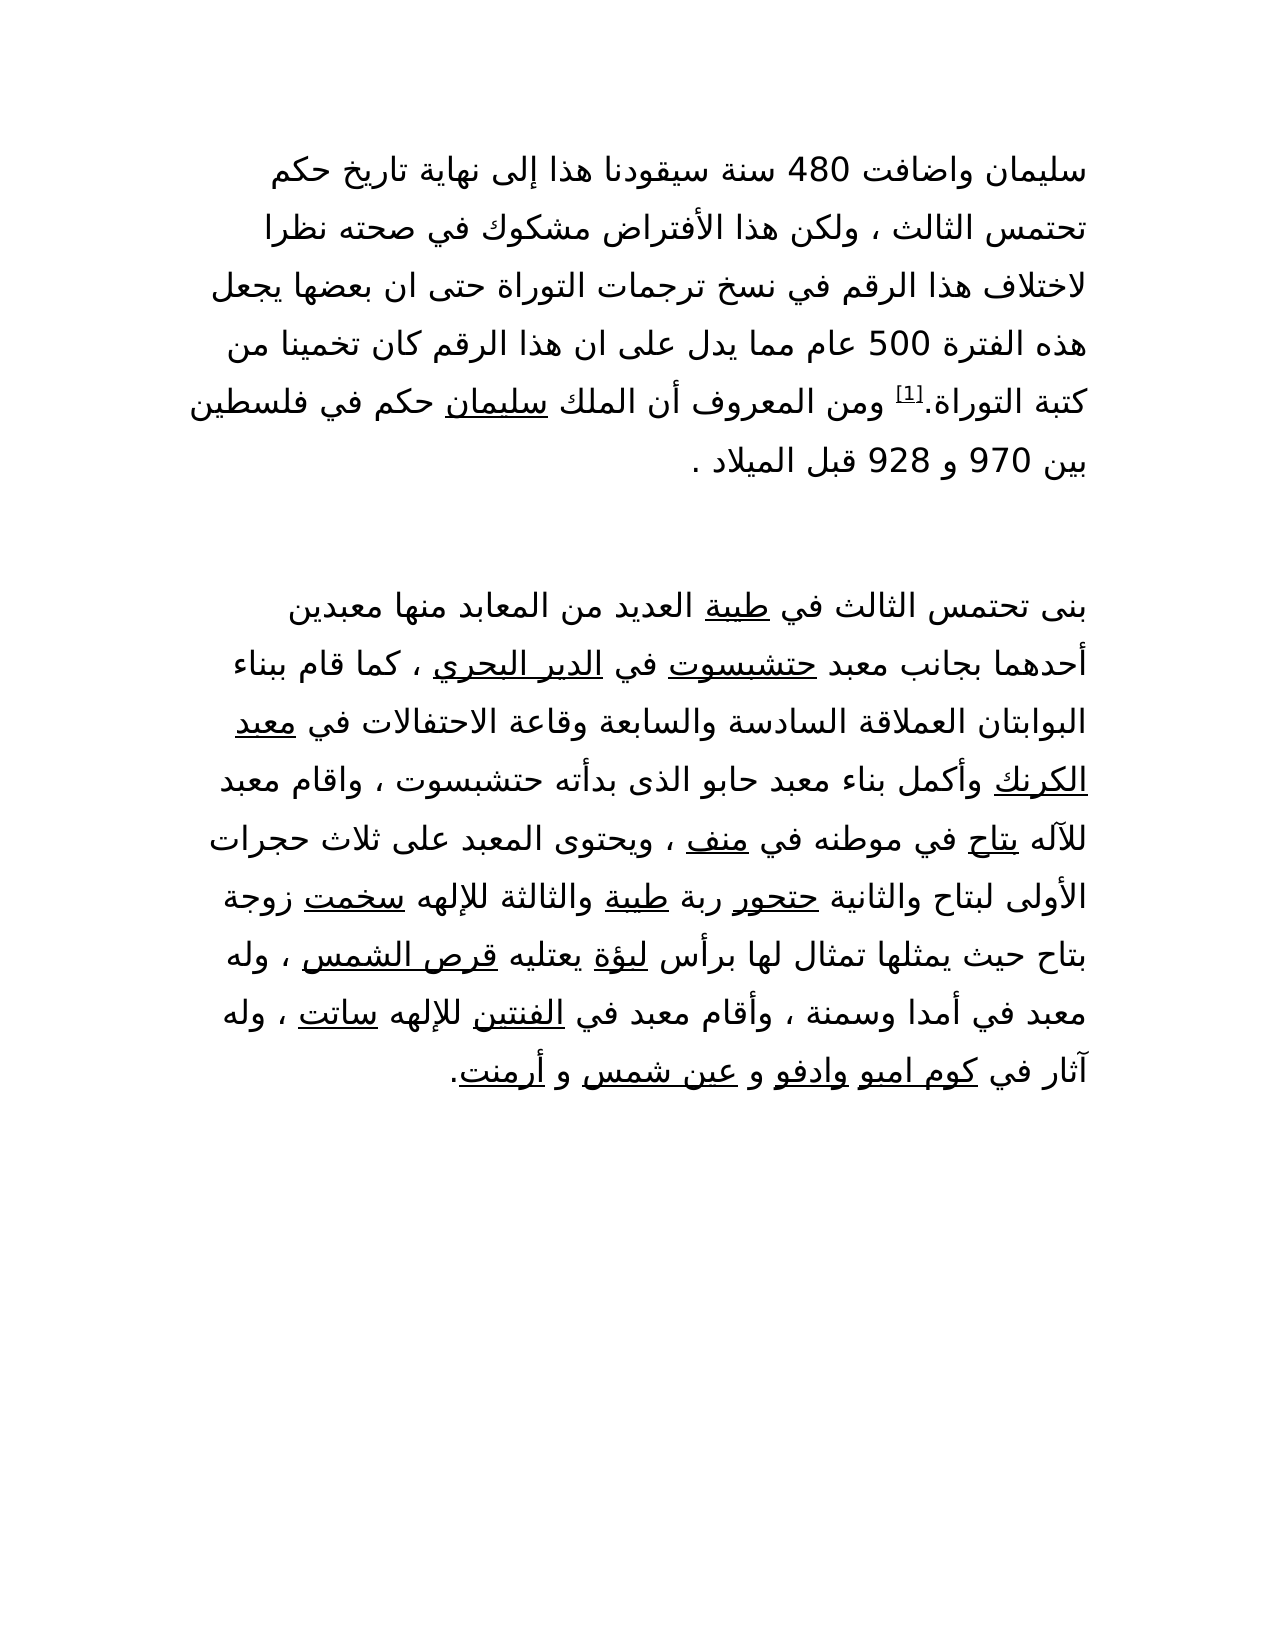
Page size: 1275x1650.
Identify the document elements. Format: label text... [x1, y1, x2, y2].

text بنى تحتمس الثالث في طيبة العديد من المعابد منها معبدين أحدهما بجانب معبد حتشبسوت في الدير البحري ، كما قام ببناء البوابتان العملاقة السادسة والسابعة وقاعة الاحتفالات في معبد الكرنك وأكمل بناء معبد حابو الذى بدأته حتشبسوت ، واقام معبد للآله بتاح في موطنه في منف ، ويحتوى المعبد على ثلاث حجرات الأولى لبتاح والثانية حتحور ربة طيبة والثالثة للإلهه سخمت زوجة بتاح حيث يمثلها تمثال لها برأس لبؤة يعتليه قرص الشمس ، وله معبد في أمدا وسمنة ، وأقام معبد في الفنتين للإلهه ساتت ، وله آثار في كوم امبو وادفو و عين شمس و أرمنت. [187, 586, 1087, 1091]
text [187, 150, 1087, 480]
